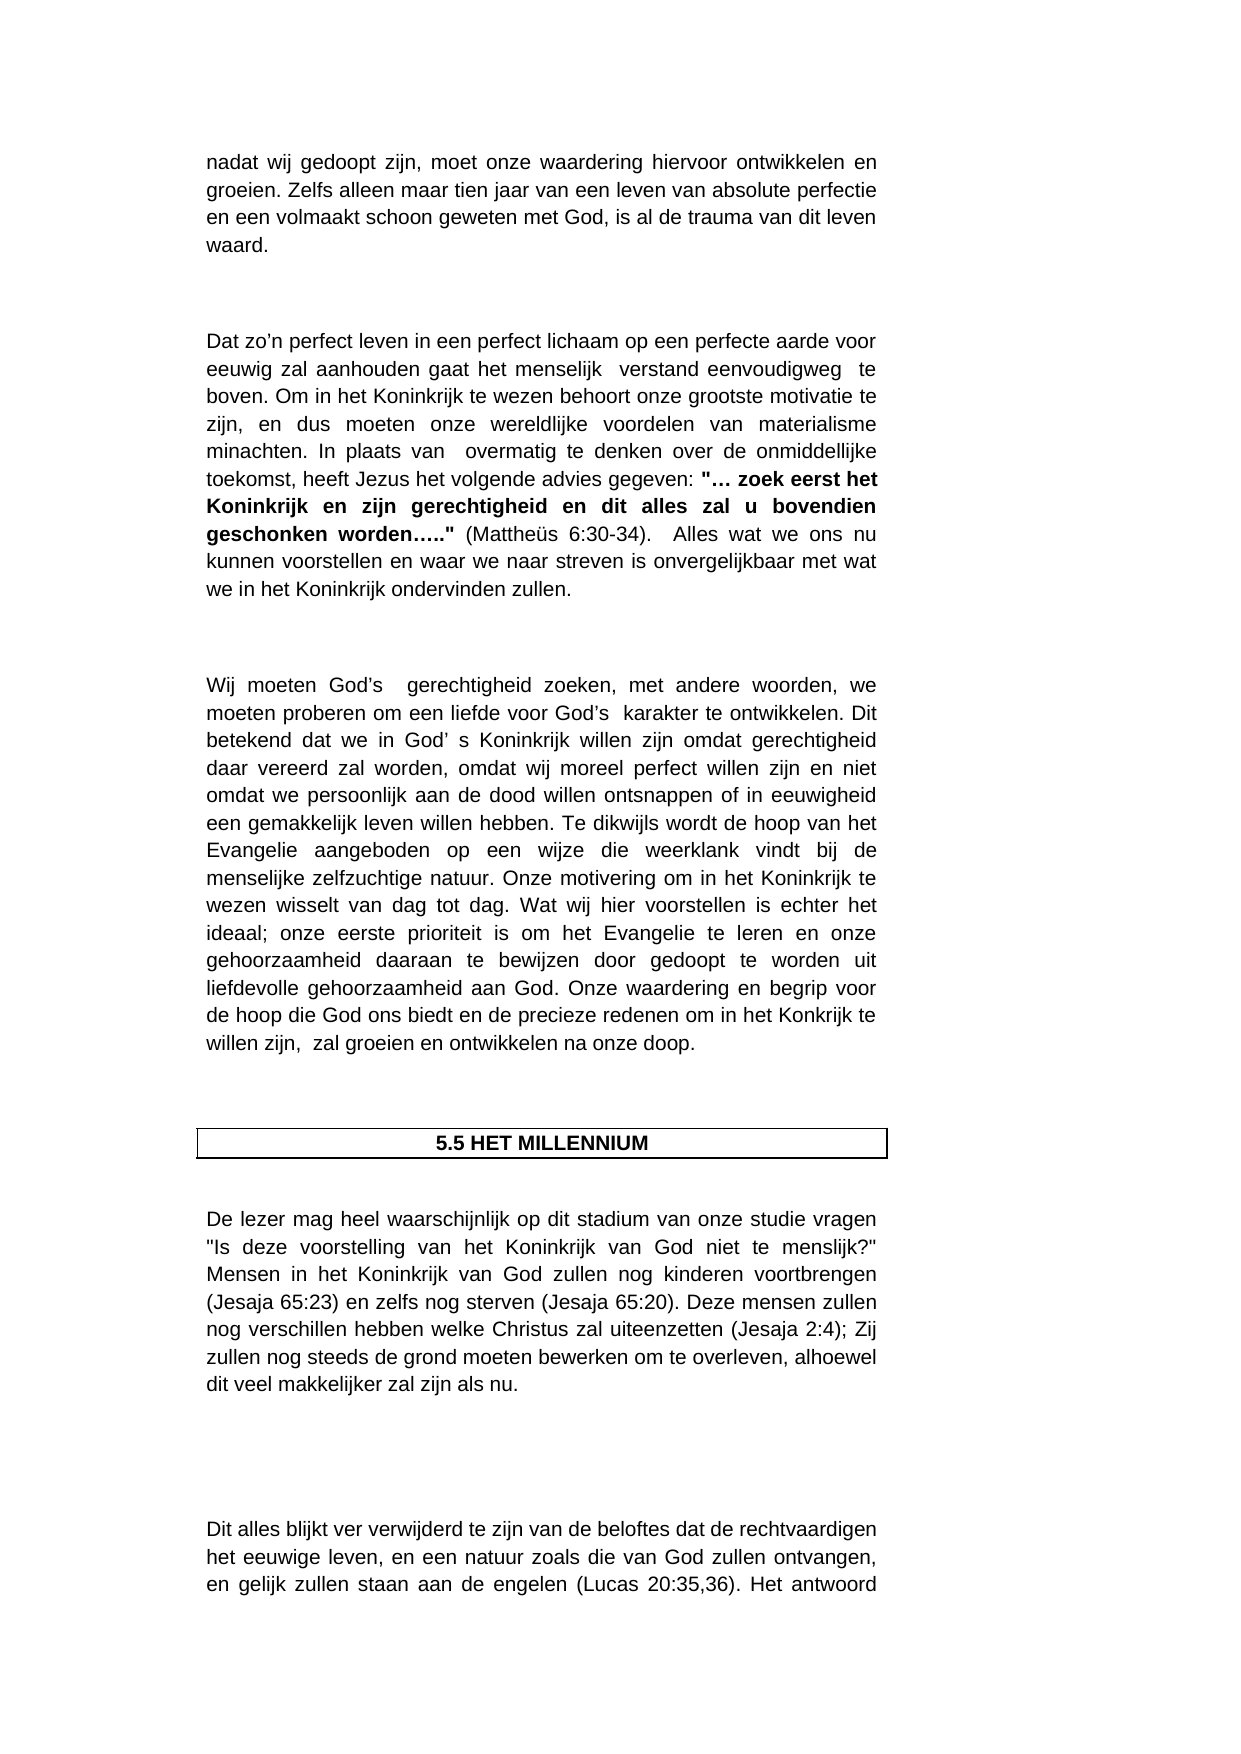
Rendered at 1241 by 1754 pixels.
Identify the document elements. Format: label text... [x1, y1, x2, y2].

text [206, 150, 878, 256]
subtitle 5.5 HET MILLENNIUM [198, 1129, 886, 1157]
text De lezer mag heel waarschijnlijk op dit stadium van onze studie vragen "Is deze voorstelling van het Koninkrijk van God niet te menslijk?" Mensen in het Koninkrijk van God zullen nog kinderen voortbrengen (Jesaja 65:23) en zelfs nog sterven (Jesaja 65:20). Deze mensen zullen nog verschillen hebben welke Christus zal uiteenzetten (Jesaja 2:4); Zij zullen nog steeds de grond moeten bewerken om te overleven, alhoewel dit veel makkelijker zal zijn als nu. [206, 1207, 878, 1396]
text Dat zo’n perfect leven in een perfect lichaam op een perfecte aarde voor eeuwig zal aanhouden gaat het menselijk verstand eenvoudigweg te boven. Om in het Koninkrijk te wezen behoort onze grootste motivatie te zijn, en dus moeten onze wereldlijke voordelen van materialisme minachten. In plaats van overmatig te denken over de onmiddellijke toekomst, heeft Jezus het volgende advies gegeven: "… zoek eerst het Koninkrijk en zijn gerechtigheid en dit alles zal u bovendien geschonken worden….." (Mattheüs 6:30-34). Alles wat we ons nu kunnen voorstellen en waar we naar streven is onvergelijkbaar met wat we in het Koninkrijk ondervinden zullen. [206, 329, 878, 601]
text Wij moeten God’s gerechtigheid zoeken, met andere woorden, we moeten proberen om een liefde voor God’s karakter te ontwikkelen. Dit betekend dat we in God’ s Koninkrijk willen zijn omdat gerechtigheid daar vereerd zal worden, omdat wij moreel perfect willen zijn en niet omdat we persoonlijk aan de dood willen ontsnappen of in eeuwigheid een gemakkelijk leven willen hebben. Te dikwijls wordt de hoop van het Evangelie aangeboden op een wijze die weerklank vindt bij de menselijke zelfzuchtige natuur. Onze motivering om in het Koninkrijk te wezen wisselt van dag tot dag. Wat wij hier voorstellen is echter het ideaal; onze eerste prioriteit is om het Evangelie te leren en onze gehoorzaamheid daaraan te bewijzen door gedoopt te worden uit liefdevolle gehoorzaamheid aan God. Onze waardering en begrip voor de hoop die God ons biedt en de precieze redenen om in het Konkrijk te willen zijn, zal groeien en ontwikkelen na onze doop. [206, 673, 878, 1055]
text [206, 1517, 878, 1596]
